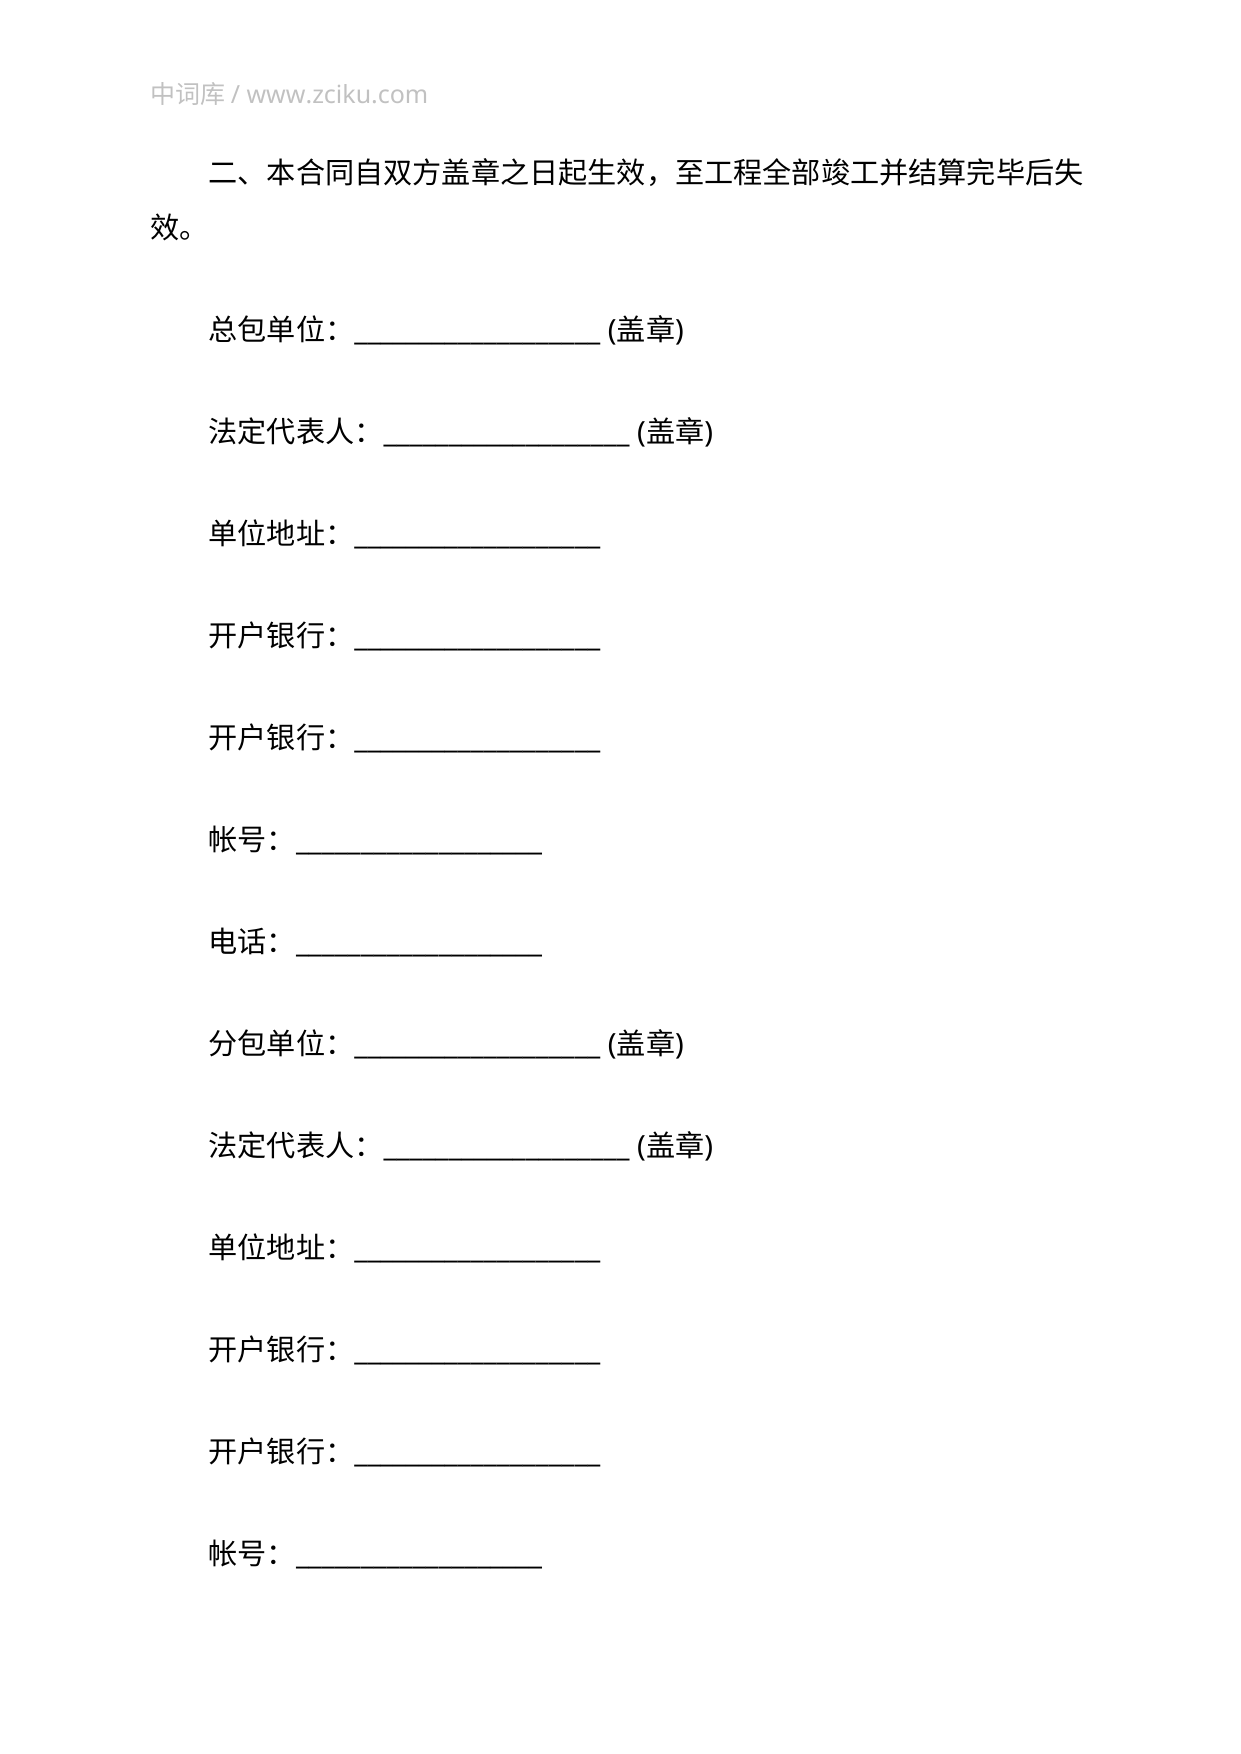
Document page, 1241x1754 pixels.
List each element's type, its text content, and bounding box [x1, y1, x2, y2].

text 总包单位：___________________ (盖章) [150, 307, 1090, 349]
text 帐号：___________________ [150, 817, 1090, 859]
text 二、本合同自双方盖章之日起生效，至工程全部竣工并结算完毕后失效。 [150, 150, 1090, 247]
text 单位地址：___________________ [150, 1224, 1090, 1267]
text 开户银行：___________________ [150, 714, 1090, 757]
text 法定代表人：___________________ (盖章) [150, 409, 1090, 451]
text 开户银行：___________________ [150, 613, 1090, 655]
text 开户银行：___________________ [150, 1326, 1090, 1369]
text 法定代表人：___________________ (盖章) [150, 1122, 1090, 1165]
text 单位地址：___________________ [150, 511, 1090, 553]
text 开户银行：___________________ [150, 1428, 1090, 1471]
text 分包单位：___________________ (盖章) [150, 1021, 1090, 1063]
text 帐号：___________________ [150, 1530, 1090, 1573]
text 电话：___________________ [150, 918, 1090, 961]
